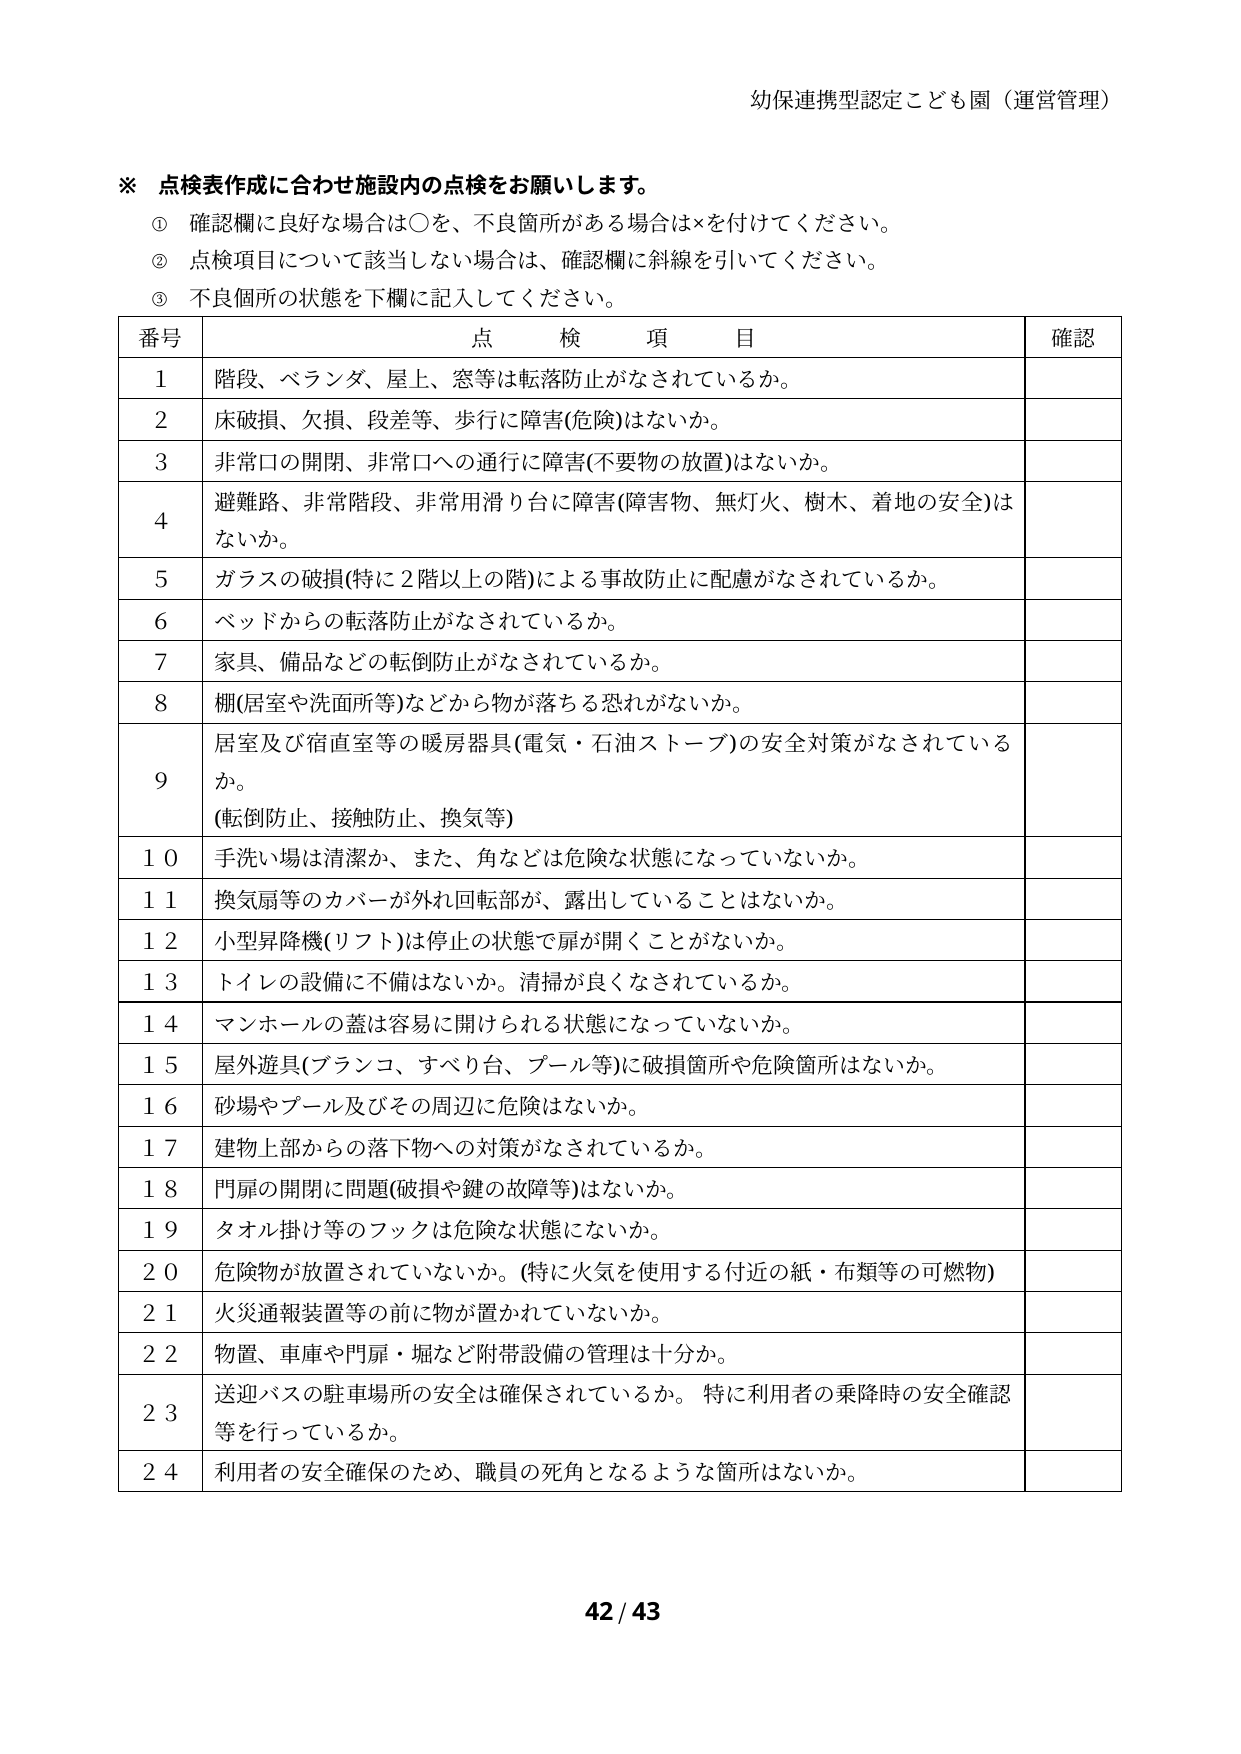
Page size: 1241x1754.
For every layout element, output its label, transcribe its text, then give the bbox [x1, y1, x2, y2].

table_cell [1026, 682, 1121, 722]
table_cell １ [119, 358, 202, 398]
table_cell 物置、車庫や門扉・堀など附帯設備の管理は十分か。 [203, 1333, 1024, 1374]
table_cell ２３ [119, 1375, 202, 1450]
table_cell 屋外遊具(ブランコ、すべり台、プール等)に破損箇所や危険箇所はないか。 [203, 1044, 1024, 1084]
table_cell [1026, 1085, 1121, 1126]
table_cell １３ [119, 961, 202, 1001]
table_cell １４ [119, 1003, 202, 1043]
table_cell １０ [119, 837, 202, 877]
table_cell トイレの設備に不備はないか。清掃が良くなされているか。 [203, 961, 1024, 1001]
table_cell [1026, 1375, 1121, 1450]
table_cell １２ [119, 920, 202, 960]
table_cell [1026, 1451, 1121, 1491]
table_cell 門扉の開閉に問題(破損や鍵の故障等)はないか。 [203, 1168, 1024, 1208]
table_cell 家具、備品などの転倒防止がなされているか。 [203, 641, 1024, 681]
table_cell [1026, 482, 1121, 557]
table_header 番号 [119, 317, 202, 357]
table_cell 砂場やプール及びその周辺に危険はないか。 [203, 1085, 1024, 1126]
table_cell [1026, 1292, 1121, 1332]
table_cell ３ [119, 441, 202, 481]
table_cell 火災通報装置等の前に物が置かれていないか。 [203, 1292, 1024, 1332]
table_cell ２２ [119, 1333, 202, 1374]
table_cell 非常口の開閉、非常口への通行に障害(不要物の放置)はないか。 [203, 441, 1024, 481]
table_cell [1026, 1044, 1121, 1084]
table_cell ７ [119, 641, 202, 681]
table_cell マンホールの蓋は容易に開けられる状態になっていないか。 [203, 1003, 1024, 1043]
table_cell 棚(居室や洗面所等)などから物が落ちる恐れがないか。 [203, 682, 1024, 722]
table_cell 床破損、欠損、段差等、歩行に障害(危険)はないか。 [203, 399, 1024, 440]
table_cell ４ [119, 482, 202, 557]
table_cell 危険物が放置されていないか。(特に火気を使用する付近の紙・布類等の可燃物) [203, 1251, 1024, 1291]
table_cell １６ [119, 1085, 202, 1126]
table_cell ５ [119, 558, 202, 598]
table_cell ２４ [119, 1451, 202, 1491]
table_cell [1026, 399, 1121, 440]
table_cell [1026, 600, 1121, 640]
text ② 点検項目について該当しない場合は、確認欄に斜線を引いてください。 [118, 241, 1122, 278]
table_cell [1026, 1333, 1121, 1374]
table_cell ２１ [119, 1292, 202, 1332]
table_cell [1026, 558, 1121, 598]
text ※ 点検表作成に合わせ施設内の点検をお願いします。 [118, 166, 1122, 203]
table_cell 小型昇降機(リフト)は停止の状態で扉が開くことがないか。 [203, 920, 1024, 960]
table_cell 利用者の安全確保のため、職員の死角となるような箇所はないか。 [203, 1451, 1024, 1491]
table_cell [1026, 837, 1121, 877]
table_cell １５ [119, 1044, 202, 1084]
table_cell ９ [119, 724, 202, 836]
table_cell タオル掛け等のフックは危険な状態にないか。 [203, 1209, 1024, 1249]
table_cell 手洗い場は清潔か、また、角などは危険な状態になっていないか。 [203, 837, 1024, 877]
table_cell 送迎バスの駐車場所の安全は確保されているか。 特に利用者の乗降時の安全確認等を行っているか。 [203, 1375, 1024, 1450]
table_cell [1026, 358, 1121, 398]
table_cell [1026, 920, 1121, 960]
table_cell [1026, 1251, 1121, 1291]
table_cell 建物上部からの落下物への対策がなされているか。 [203, 1127, 1024, 1167]
table_cell [1026, 1209, 1121, 1249]
table_cell １８ [119, 1168, 202, 1208]
table_cell １７ [119, 1127, 202, 1167]
table_cell ２０ [119, 1251, 202, 1291]
table_cell ガラスの破損(特に２階以上の階)による事故防止に配慮がなされているか。 [203, 558, 1024, 598]
text ③ 不良個所の状態を下欄に記入してください。 [118, 278, 1122, 316]
table_cell 避難路、非常階段、非常用滑り台に障害(障害物、無灯火、樹木、着地の安全)はないか。 [203, 482, 1024, 557]
table_cell ６ [119, 600, 202, 640]
table_header 点 検 項 目 [203, 317, 1024, 357]
table_header 確認 [1026, 317, 1121, 357]
table_cell [1026, 441, 1121, 481]
table_cell １９ [119, 1209, 202, 1249]
text ① 確認欄に良好な場合は○を、不良箇所がある場合は×を付けてください。 [118, 203, 1122, 241]
table_cell [1026, 961, 1121, 1001]
table_cell ベッドからの転落防止がなされているか。 [203, 600, 1024, 640]
table_cell ２ [119, 399, 202, 440]
table_cell ８ [119, 682, 202, 722]
table_cell [1026, 879, 1121, 919]
table_cell 換気扇等のカバーが外れ回転部が、露出していることはないか。 [203, 879, 1024, 919]
table_cell [1026, 1003, 1121, 1043]
table_cell 階段、ベランダ、屋上、窓等は転落防止がなされているか。 [203, 358, 1024, 398]
table_cell １１ [119, 879, 202, 919]
table_cell [1026, 641, 1121, 681]
table_cell [1026, 1127, 1121, 1167]
table_cell [1026, 724, 1121, 836]
table_cell 居室及び宿直室等の暖房器具(電気・石油ストーブ)の安全対策がなされているか。 (転倒防止、接触防止、換気等) [203, 724, 1024, 836]
table_cell [1026, 1168, 1121, 1208]
